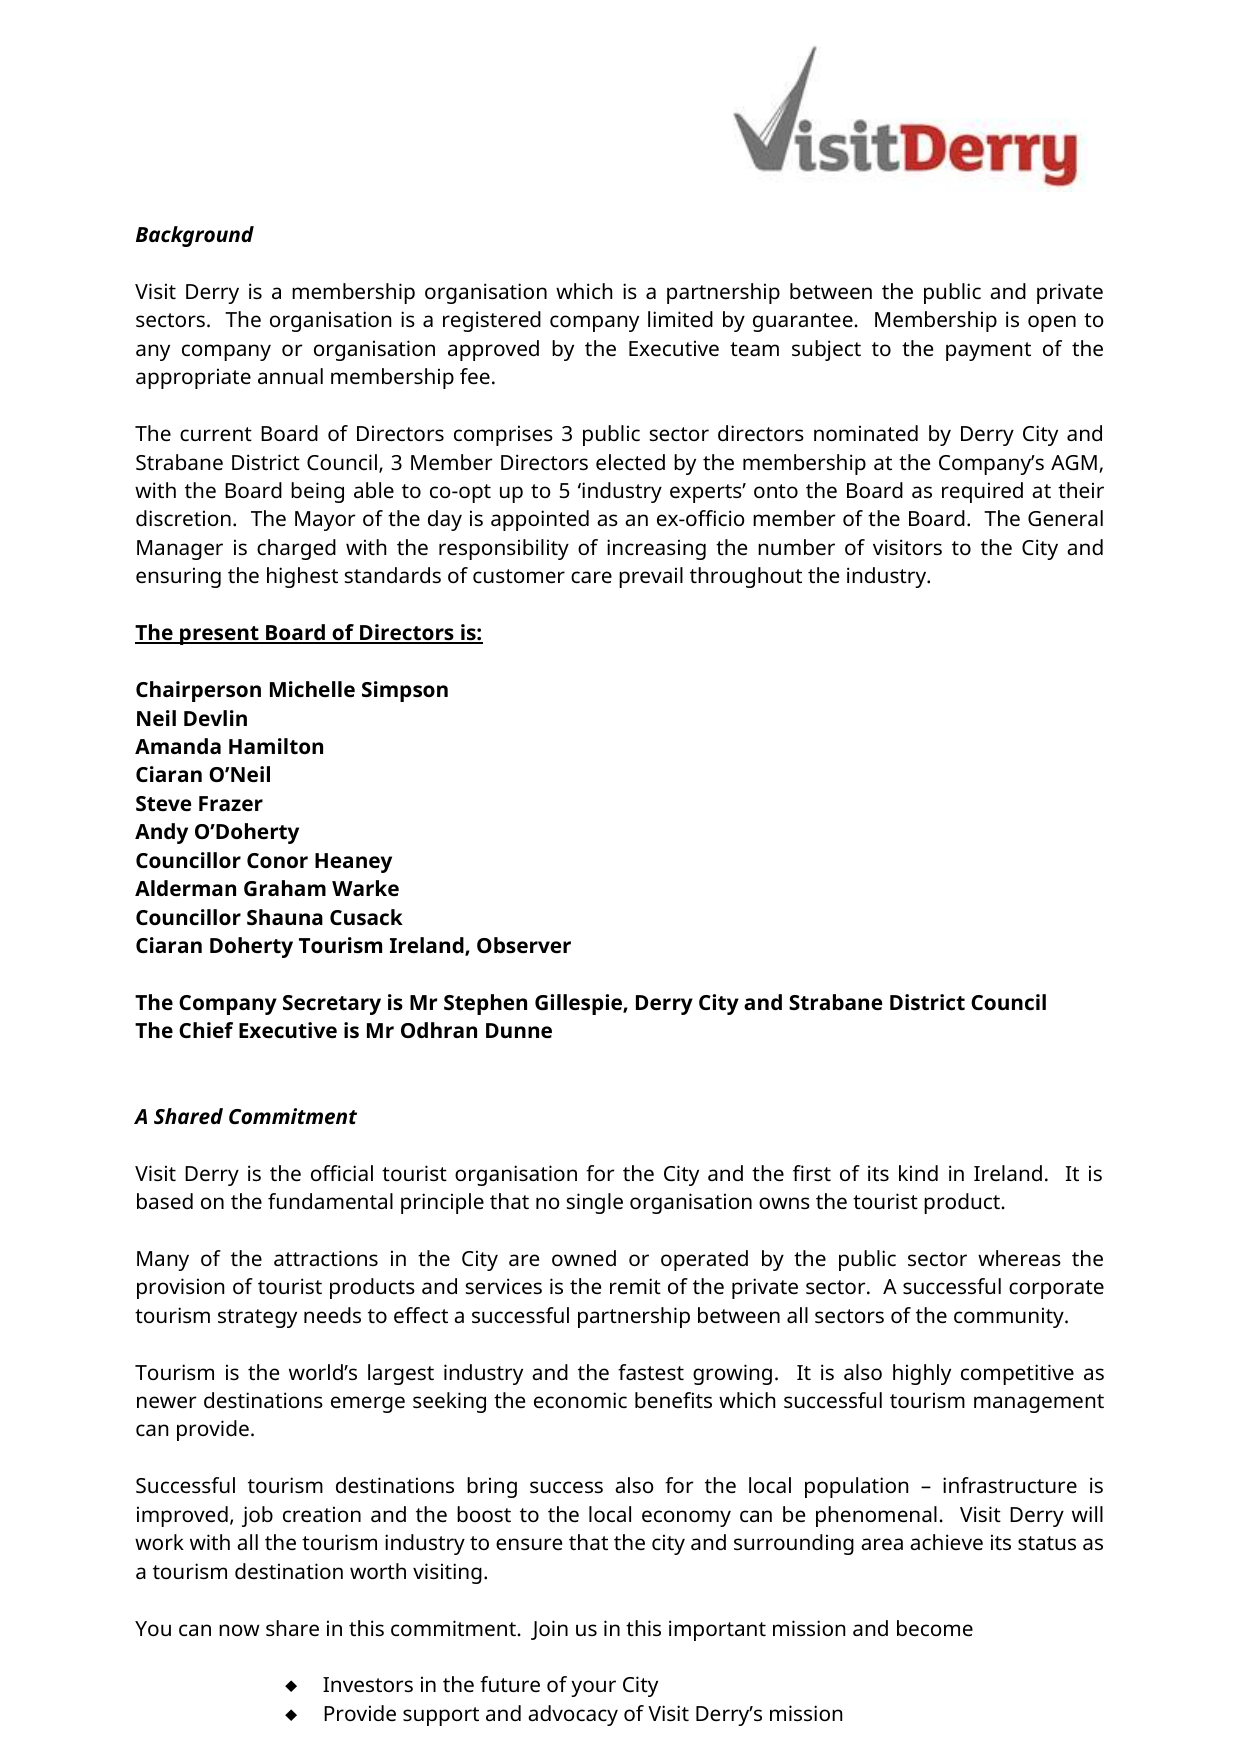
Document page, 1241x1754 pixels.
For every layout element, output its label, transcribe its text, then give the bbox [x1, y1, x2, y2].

text You can now share in this commitment. Join us in this important mission and become [135, 1614, 1106, 1642]
text Background [135, 220, 1106, 249]
text Andy O’Doherty [135, 817, 1106, 846]
text Alderman Graham Warke [135, 874, 1106, 903]
text A Shared Commitment [135, 1102, 1106, 1130]
text Many of the attractions in the City are owned or operated by the public sector whereas the provision of tourist products and services is the remit of the private sector. A successful corporate tourism strategy needs to effect a successful partnership between all sectors of the community. [135, 1244, 1106, 1329]
text Ciaran O’Neil [135, 761, 1106, 789]
text Councillor Conor Heaney [135, 846, 1106, 874]
text Ciaran Doherty Tourism Ireland, Observer [135, 931, 1106, 959]
text The Company Secretary is Mr Stephen Gillespie, Derry City and Strabane District Council [135, 988, 1106, 1016]
list Provide support and advocacy of Visit Derry’s mission [285, 1699, 1106, 1727]
text Visit Derry is a membership organisation which is a partnership between the public and private sectors. The organisation is a registered company limited by guarantee. Membership is open to any company or organisation approved by the Executive team subject to the payment of the appropriate annual membership fee. [135, 277, 1106, 391]
text The present Board of Directors is: [135, 618, 1106, 647]
text The Chief Executive is Mr Odhran Dunne [135, 1016, 1106, 1045]
text Councillor Shauna Cusack [135, 903, 1106, 931]
text The current Board of Directors comprises 3 public sector directors nominated by Derry City and Strabane District Council, 3 Member Directors elected by the membership at the Company’s AGM, with the Board being able to co-opt up to 5 ‘industry experts’ onto the Board as required at their discretion. The Mayor of the day is appointed as an ex-officio member of the Board. The General Manager is charged with the responsibility of increasing the number of visitors to the City and ensuring the highest standards of customer care prevail throughout the industry. [135, 419, 1106, 590]
text Visit Derry is the official tourist organisation for the City and the first of its kind in Ireland. It is based on the fundamental principle that no single organisation owns the tourist product. [135, 1159, 1106, 1216]
text Chairperson Michelle Simpson [135, 675, 1106, 704]
text Successful tourism destinations bring success also for the local population – infrastructure is improved, job creation and the boost to the local economy can be phenomenal. Visit Derry will work with all the tourism industry to ensure that the city and surrounding area achieve its status as a tourism destination worth visiting. [135, 1471, 1106, 1585]
text Neil Devlin [135, 704, 1106, 732]
text Tourism is the world’s largest industry and the fastest growing. It is also highly competitive as newer destinations emerge seeking the economic benefits which successful tourism management can provide. [135, 1358, 1106, 1443]
text Amanda Hamilton [135, 732, 1106, 761]
text Steve Frazer [135, 789, 1106, 817]
list Investors in the future of your City [285, 1671, 1106, 1699]
